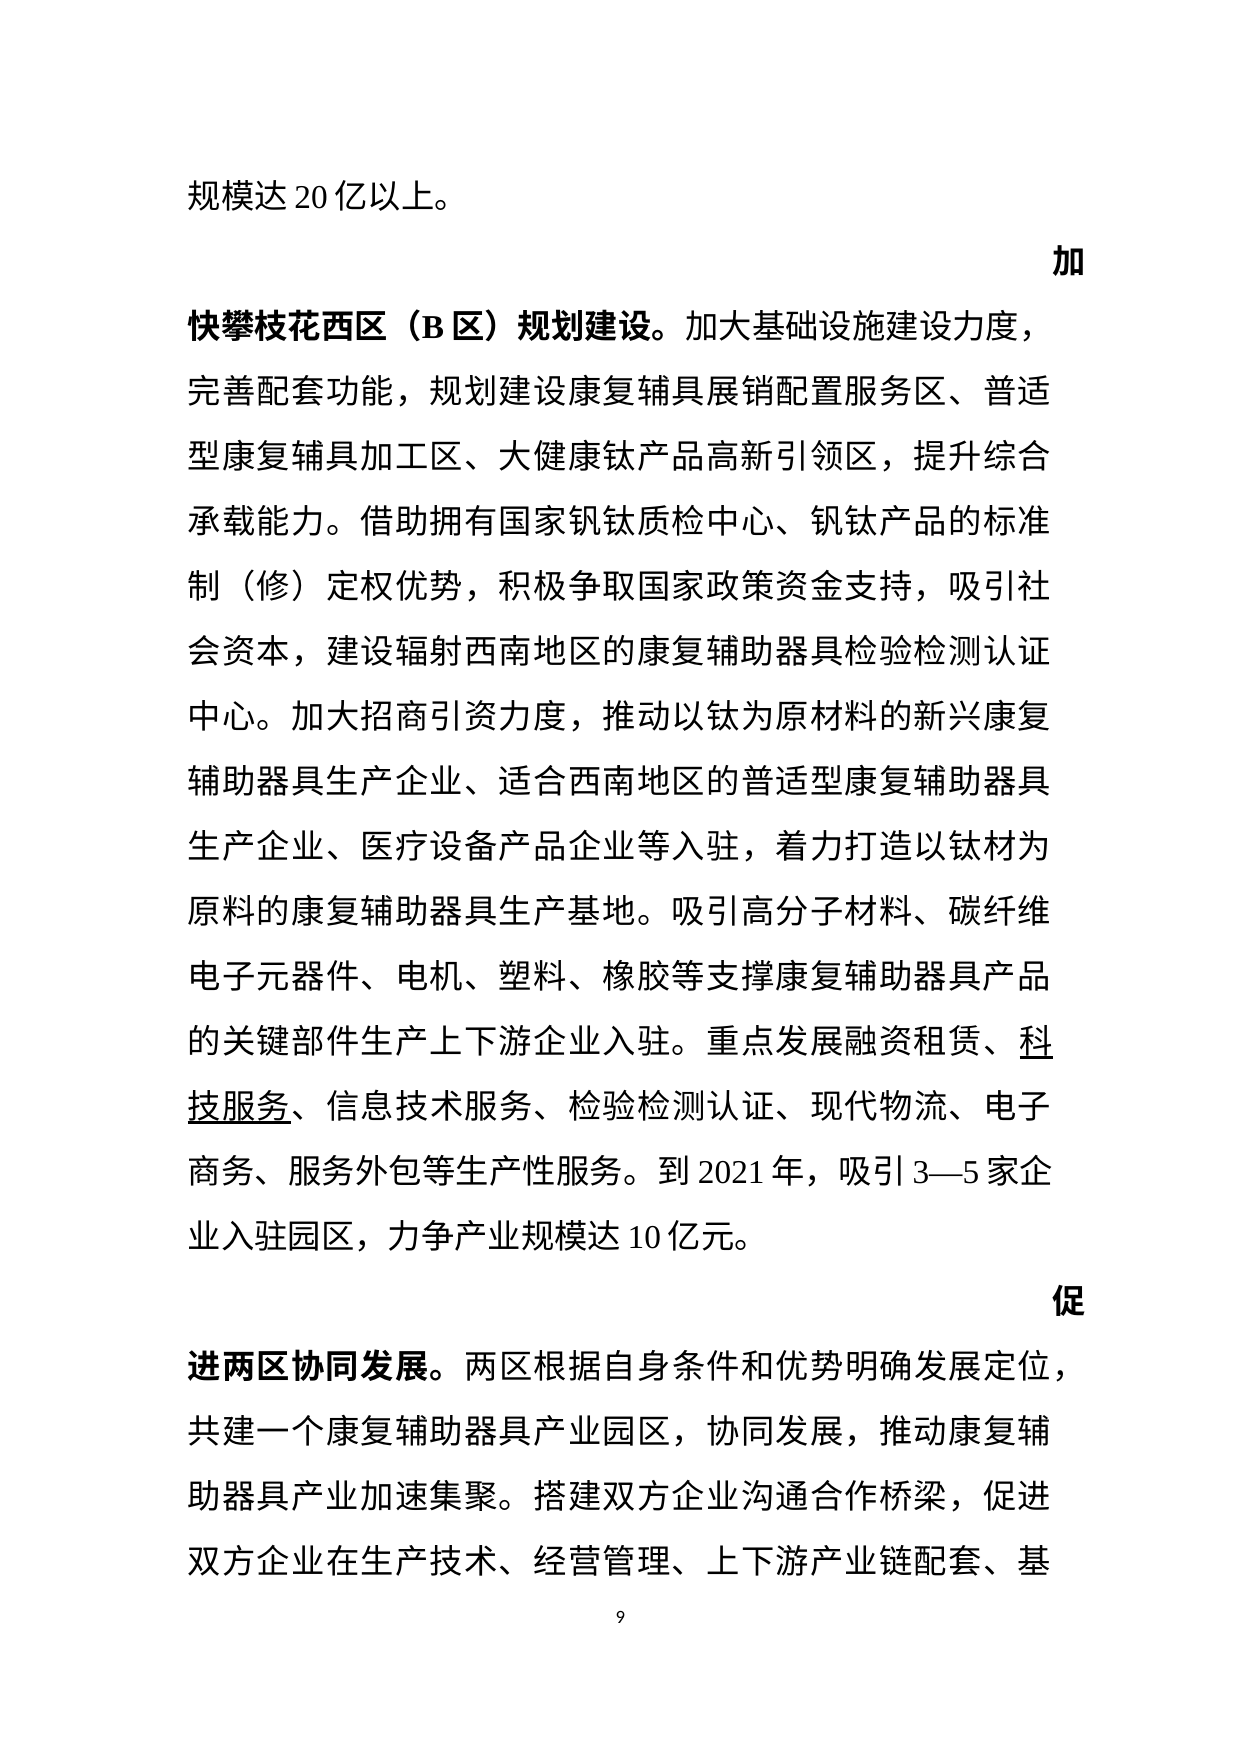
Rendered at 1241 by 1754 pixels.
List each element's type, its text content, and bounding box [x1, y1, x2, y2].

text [187, 162, 1053, 227]
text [187, 1267, 1053, 1592]
text 加快攀枝花西区（B区）规划建设。加大基础设施建设力度，完善配套功能，规划建设康复辅具展销配置服务区、普适型康复辅具加工区、大健康钛产品高新引领区，提升综合承载能力。借助拥有国家钒钛质检中心、钒钛产品的标准制（修）定权优势，积极争取国家政策资金支持，吸引社会资本，建设辐射西南地区的康复辅助器具检验检测认证中心。加大招商引资力度，推动以钛为原材料的新兴康复辅助器具生产企业、适合西南地区的普适型康复辅助器具生产企业、医疗设备产品企业等入驻，着力打造以钛材为原料的康复辅助器具生产基地。吸引高分子材料、碳纤维、电子元器件、电机、塑料、橡胶等支撑康复辅助器具产品的关键部件生产上下游企业入驻。重点发展融资租赁、科技服务、信息技术服务、检验检测认证、现代物流、电子商务、服务外包等生产性服务。到2021年，吸引3—5家企业入驻园区，力争产业规模达10亿元。 [187, 227, 1053, 1267]
